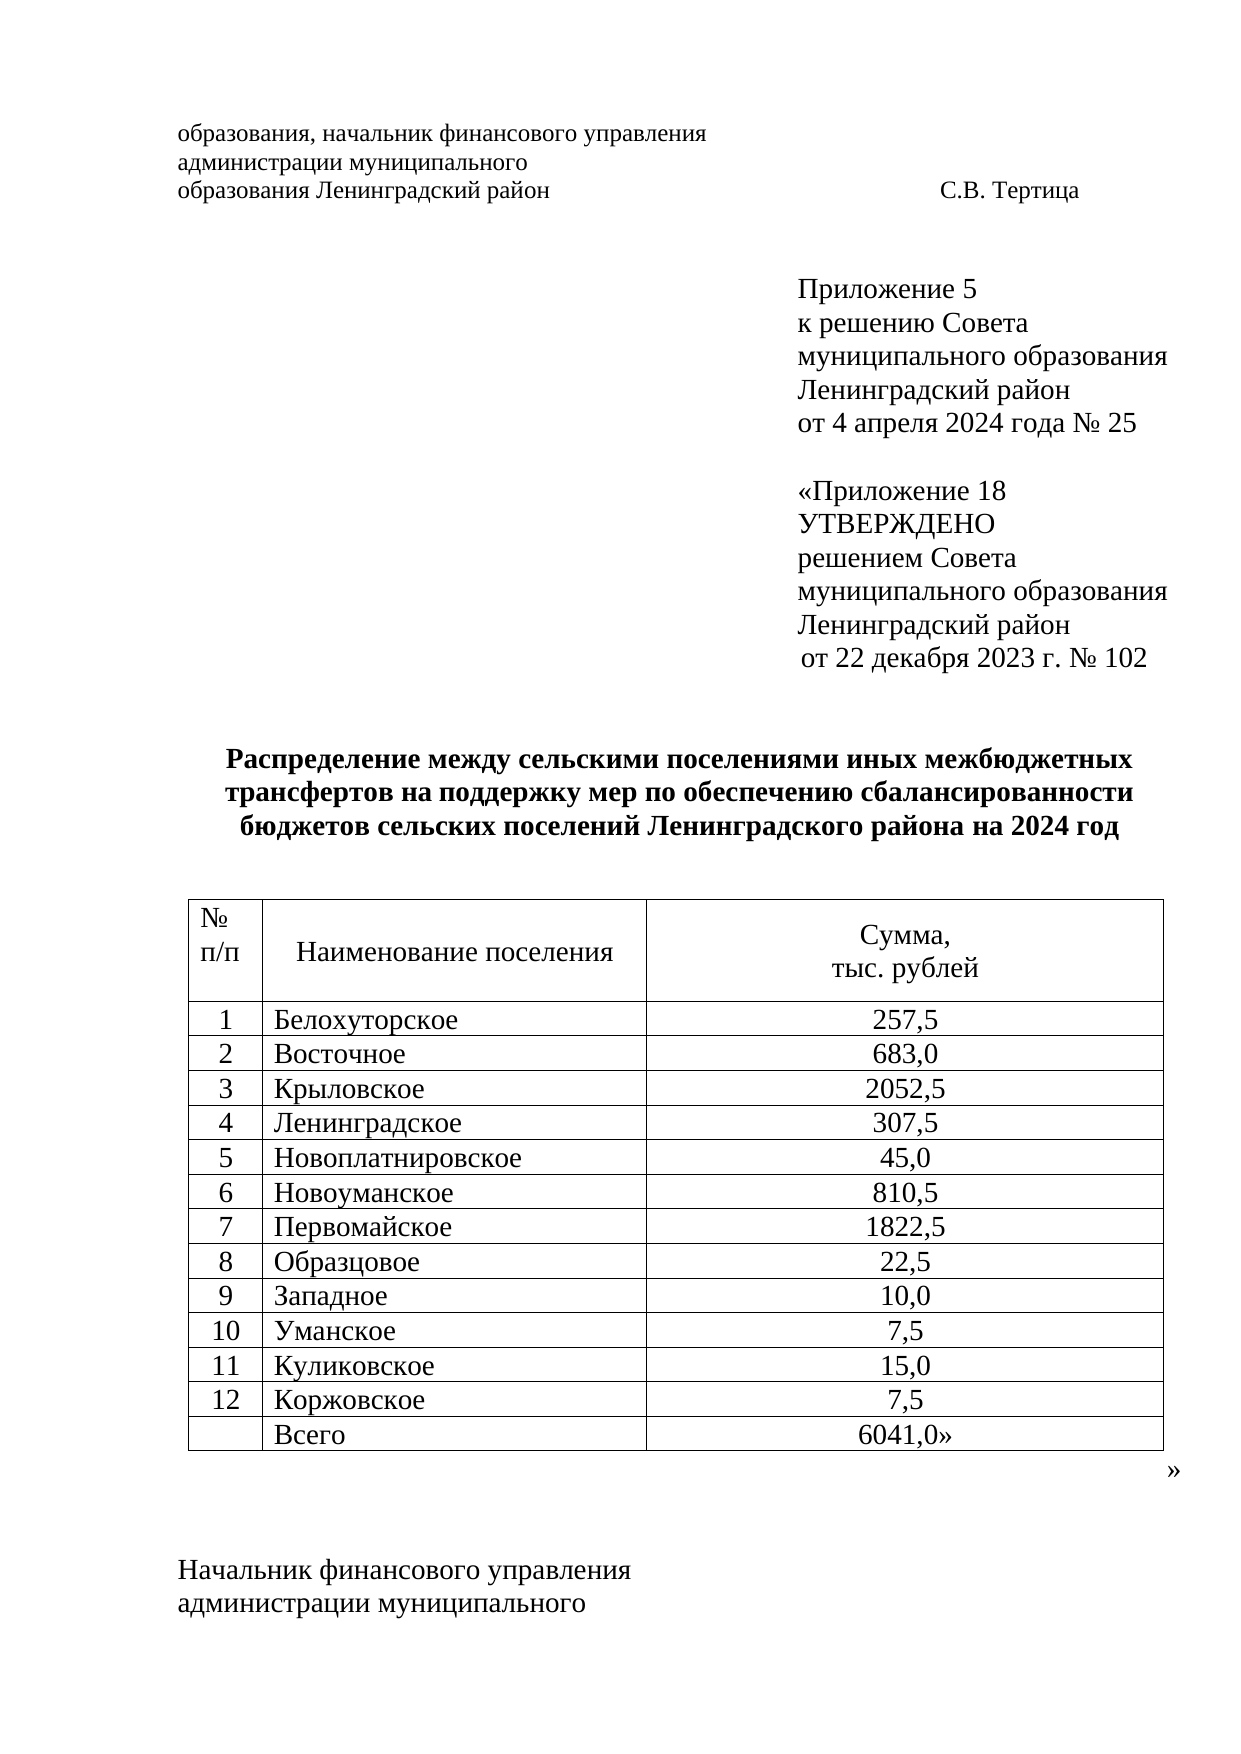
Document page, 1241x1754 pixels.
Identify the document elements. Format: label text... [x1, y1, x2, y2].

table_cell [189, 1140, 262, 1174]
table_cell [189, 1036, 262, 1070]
text от 4 апреля 2024 года № 25 [797, 406, 1181, 439]
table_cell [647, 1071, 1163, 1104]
text «Приложение 18 [777, 473, 1181, 506]
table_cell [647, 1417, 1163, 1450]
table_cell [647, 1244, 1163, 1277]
text образования Ленинградский район С.В. Тертица [177, 176, 1181, 204]
text Ленинградский район [777, 607, 1181, 640]
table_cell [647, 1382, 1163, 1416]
text » [177, 1451, 1181, 1485]
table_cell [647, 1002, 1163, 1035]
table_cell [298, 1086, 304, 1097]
text Распределение между сельскими поселениями иных межбюджетных трансфертов на поддержку мер по обеспечению сбалансированности бюджетов сельских поселений Ленинградского района на 2024 год [177, 741, 1181, 842]
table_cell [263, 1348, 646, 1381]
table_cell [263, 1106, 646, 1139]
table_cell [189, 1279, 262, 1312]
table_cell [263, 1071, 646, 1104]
text Приложение 5 [797, 271, 1181, 305]
text администрации муниципального [177, 1586, 1181, 1619]
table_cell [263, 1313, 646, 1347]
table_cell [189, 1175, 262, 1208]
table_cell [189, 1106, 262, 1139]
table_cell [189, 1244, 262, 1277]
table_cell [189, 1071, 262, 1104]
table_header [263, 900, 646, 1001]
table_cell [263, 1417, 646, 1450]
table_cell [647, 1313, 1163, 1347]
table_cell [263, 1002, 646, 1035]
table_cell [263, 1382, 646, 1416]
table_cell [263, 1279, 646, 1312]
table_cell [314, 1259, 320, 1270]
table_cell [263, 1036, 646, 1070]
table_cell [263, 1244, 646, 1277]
text УТВЕРЖДЕНО [777, 506, 1181, 540]
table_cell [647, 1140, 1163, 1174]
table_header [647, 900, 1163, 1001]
text муниципального образования [777, 573, 1181, 607]
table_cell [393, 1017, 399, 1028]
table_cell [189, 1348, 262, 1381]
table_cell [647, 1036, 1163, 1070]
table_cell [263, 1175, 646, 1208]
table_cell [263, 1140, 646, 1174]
text от 22 декабря 2023 г. № 102 [758, 640, 1181, 674]
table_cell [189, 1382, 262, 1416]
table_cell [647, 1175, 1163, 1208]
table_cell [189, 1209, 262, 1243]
text Начальник финансового управления [177, 1552, 1181, 1586]
text администрации муниципального [177, 147, 1181, 176]
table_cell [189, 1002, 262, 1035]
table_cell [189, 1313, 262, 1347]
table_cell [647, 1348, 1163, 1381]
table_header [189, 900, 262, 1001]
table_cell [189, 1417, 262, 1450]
text решением Совета [777, 540, 1181, 573]
text к решению Совета муниципального образования Ленинградский район [797, 305, 1181, 406]
text образования, начальник финансового управления [177, 118, 1181, 147]
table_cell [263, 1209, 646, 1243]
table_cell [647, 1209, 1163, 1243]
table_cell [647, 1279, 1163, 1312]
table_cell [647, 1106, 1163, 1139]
